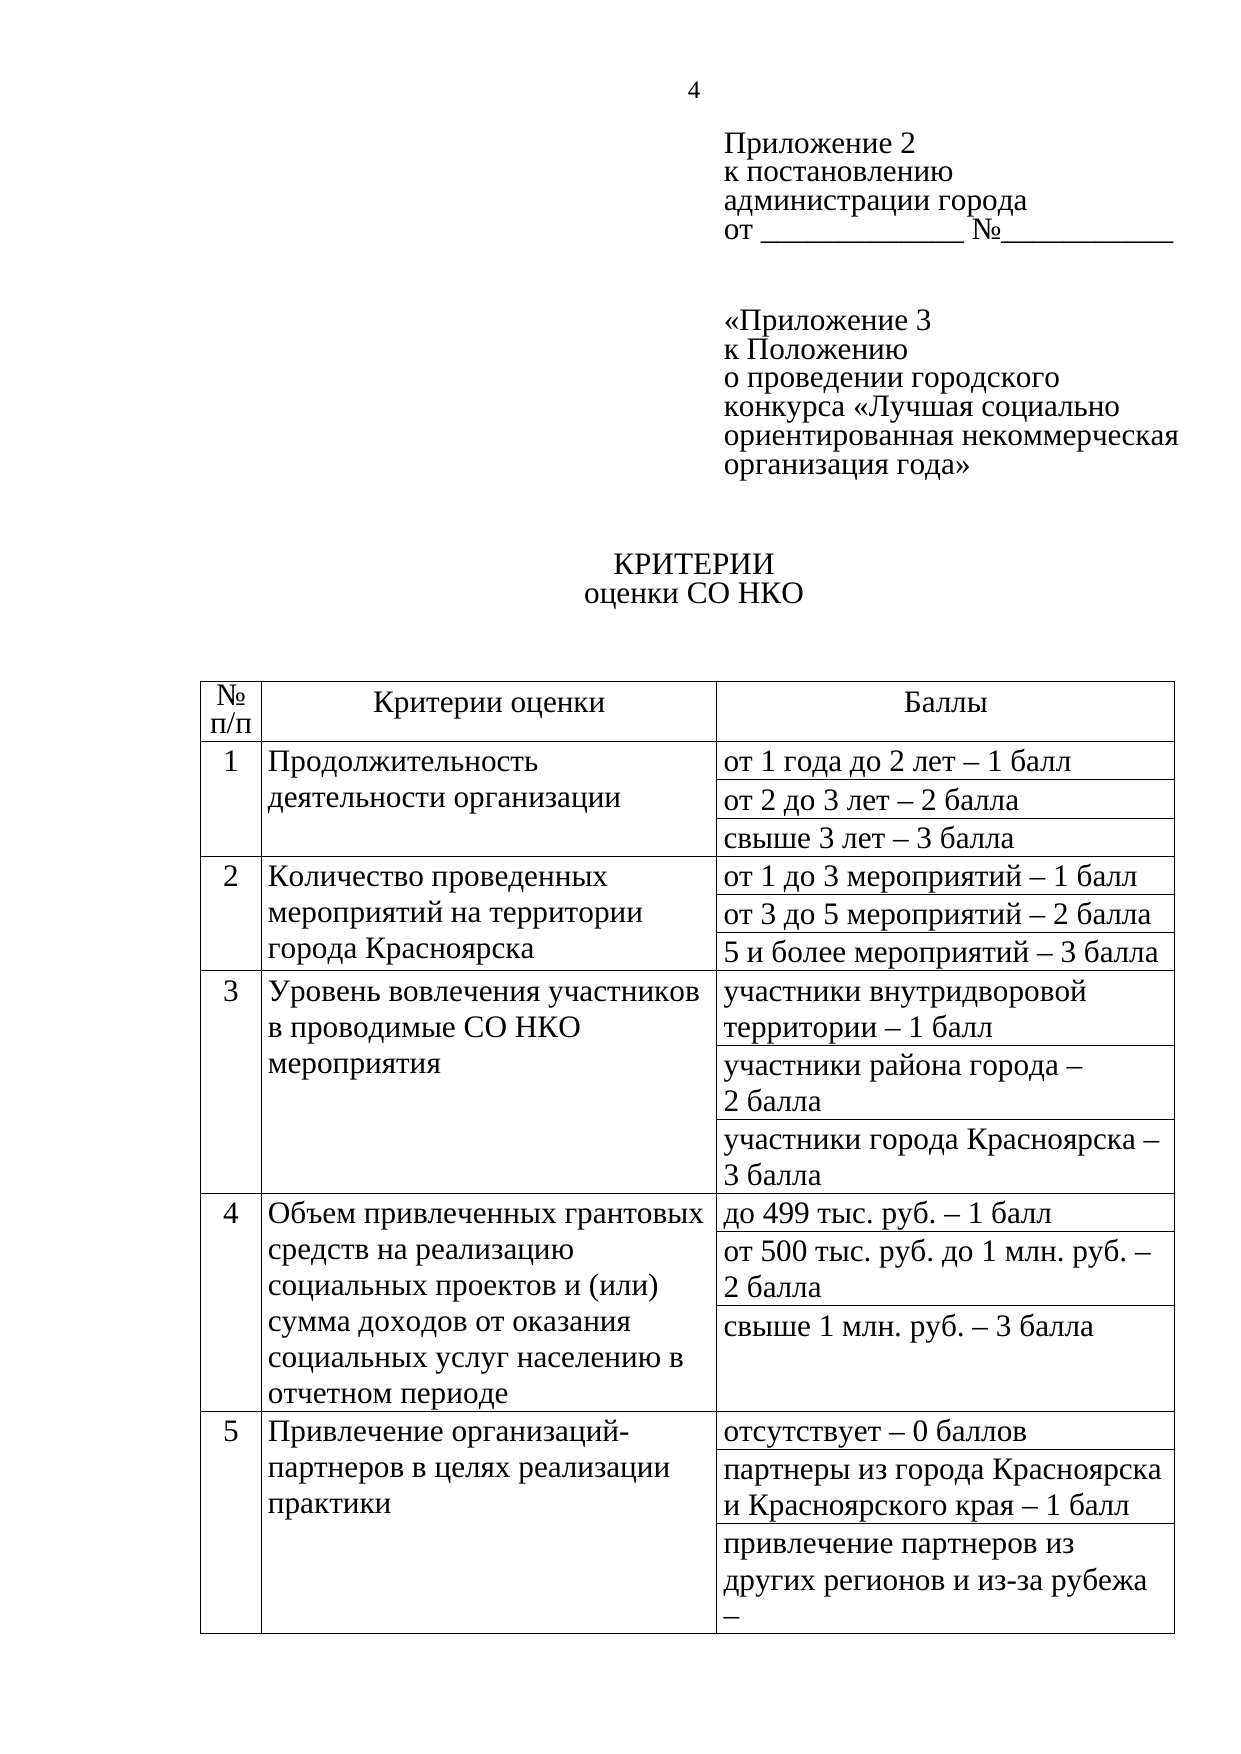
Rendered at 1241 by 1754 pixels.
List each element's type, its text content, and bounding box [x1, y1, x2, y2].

text от _____________ №___________ [207, 216, 1181, 245]
table_cell от 500 тыс. руб. до 1 млн. руб. – 2 балла [717, 1232, 1174, 1305]
table_cell 3 [201, 971, 261, 1193]
text к постановлению [207, 159, 1181, 188]
table_cell от 2 до 3 лет – 2 балла [717, 780, 1174, 817]
table_cell от 1 до 3 мероприятий – 1 балл [717, 857, 1174, 894]
table_cell свыше 3 лет – 3 балла [717, 819, 1174, 856]
table_cell 5 и более мероприятий – 3 балла [717, 933, 1174, 970]
table_header Баллы [717, 682, 1174, 741]
text администрации города [207, 188, 1181, 216]
table_cell Привлечение организаций-партнеров в целях реализации практики [262, 1412, 716, 1633]
table_cell участники внутридворовой территории – 1 балл [717, 971, 1174, 1044]
table_cell Объем привлеченных грантовых средств на реализацию социальных проектов и (или) сумма доходов от оказания социальных услуг населению в отчетном периоде [262, 1194, 716, 1411]
table_cell партнеры из города Красноярска и Красноярского края – 1 балл [717, 1450, 1174, 1523]
table_cell участники района города – 2 балла [717, 1046, 1174, 1119]
table_cell отсутствует – 0 баллов [717, 1412, 1174, 1449]
table_cell Количество проведенных мероприятий на территории города Красноярска [262, 857, 716, 970]
table_cell 2 [201, 857, 261, 970]
text о проведении городского [207, 365, 1181, 394]
table_cell участники города Красноярска – 3 балла [717, 1120, 1174, 1193]
table_cell 4 [201, 1194, 261, 1411]
table_cell 5 [201, 1412, 261, 1633]
table_cell Уровень вовлечения участников в проводимые СО НКО мероприятия [262, 971, 716, 1193]
text «Приложение 3 [207, 307, 1181, 336]
text организация года» [207, 451, 1181, 480]
table_cell Продолжительность деятельности организации [262, 742, 716, 856]
text КРИТЕРИИ [207, 552, 1181, 581]
table_header Критерии оценки [262, 682, 716, 741]
text конкурса «Лучшая социально [207, 394, 1181, 422]
text оценки СО НКО [207, 581, 1181, 609]
table_header № п/п [201, 682, 261, 741]
text ориентированная некоммерческая [207, 422, 1181, 451]
table_cell от 3 до 5 мероприятий – 2 балла [717, 895, 1174, 932]
table_cell свыше 1 млн. руб. – 3 балла [717, 1306, 1174, 1411]
table_cell от 1 года до 2 лет – 1 балл [717, 742, 1174, 779]
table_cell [717, 1524, 1174, 1633]
text Приложение 2 [207, 130, 1181, 159]
table_cell 1 [201, 742, 261, 856]
table_cell до 499 тыс. руб. – 1 балл [717, 1194, 1174, 1231]
text к Положению [207, 336, 1181, 365]
